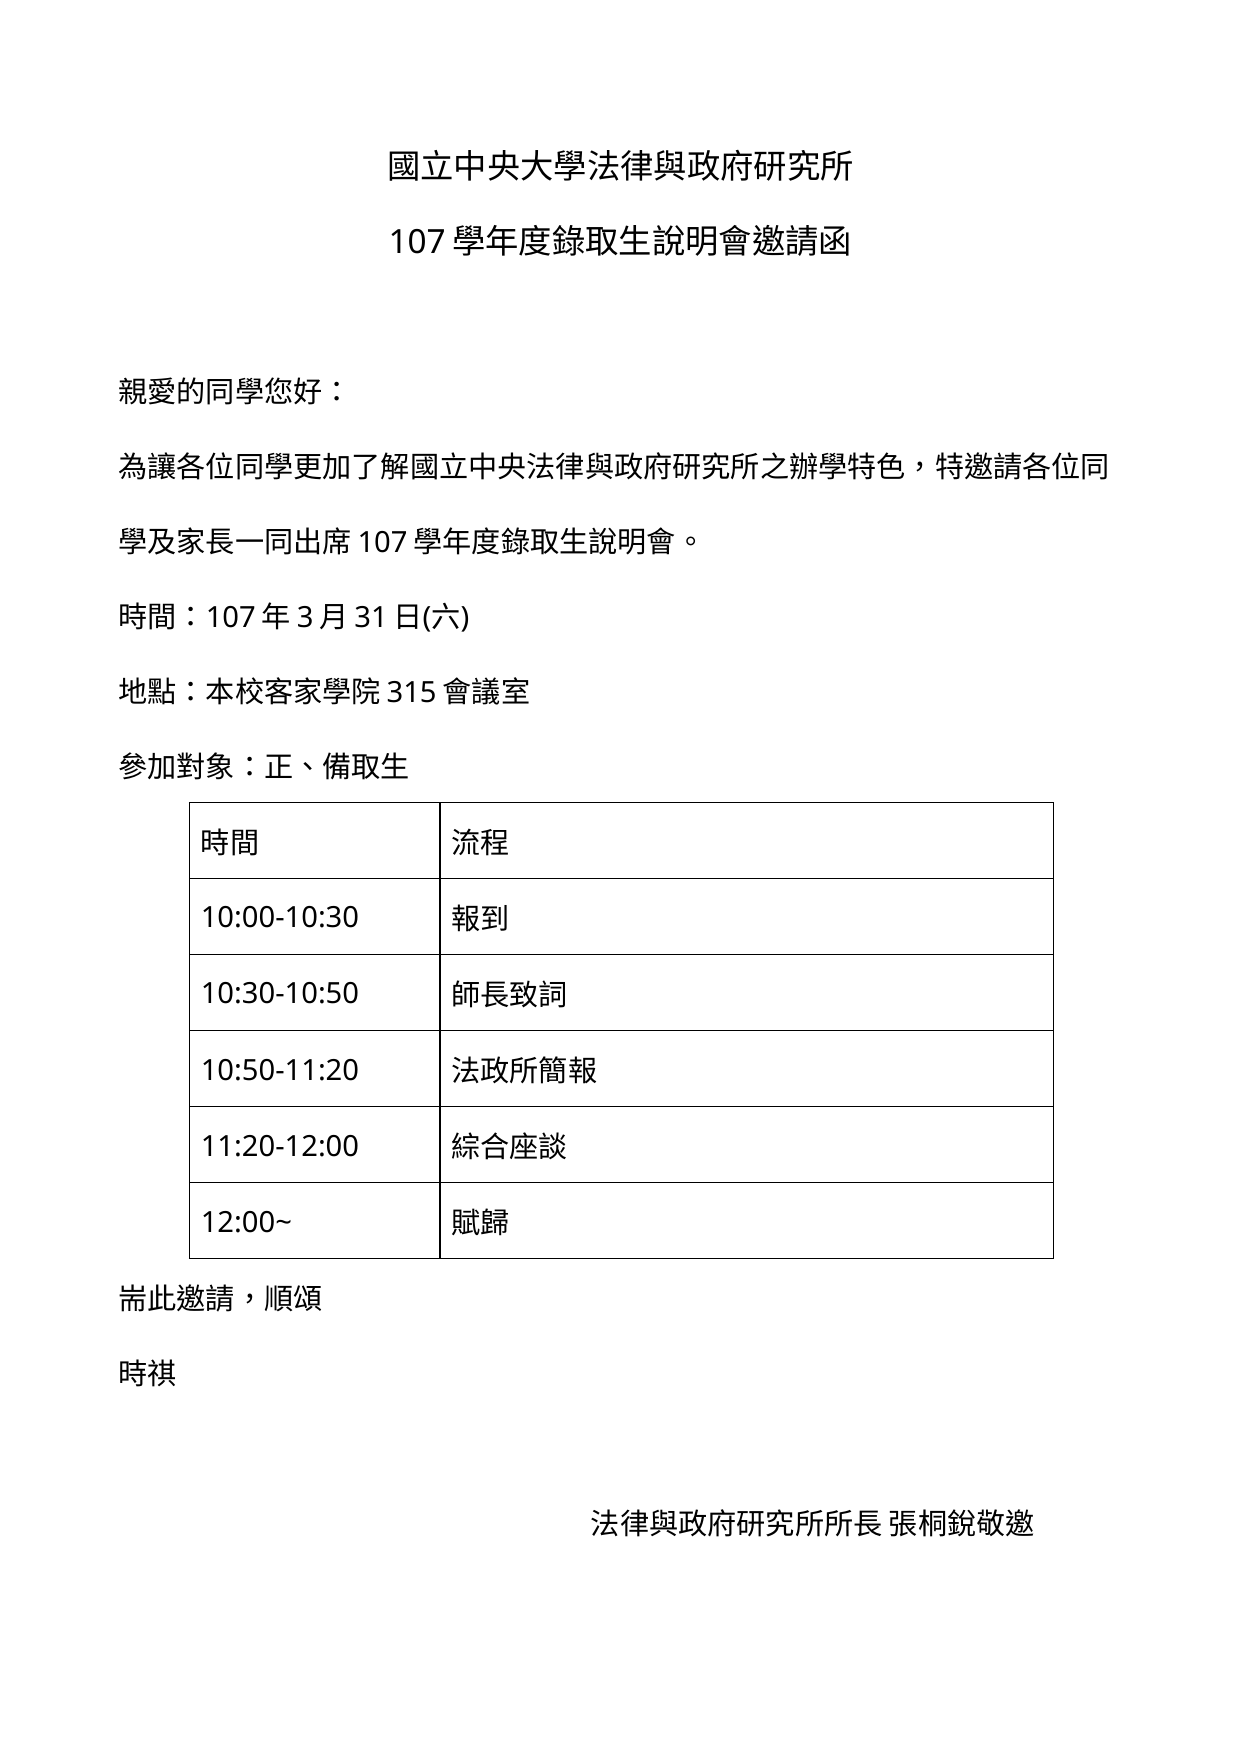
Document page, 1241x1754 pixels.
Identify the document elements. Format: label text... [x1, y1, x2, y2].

text 107學年度錄取生說明會邀請函 [118, 202, 1122, 277]
table_cell 11:20-12:00 [190, 1107, 439, 1182]
text 法律與政府研究所所長 張桐銳敬邀 [118, 1484, 1034, 1559]
table_cell 師長致詞 [441, 955, 1053, 1030]
text 耑此邀請，順頌 [118, 1259, 1122, 1334]
table_header 流程 [441, 803, 1053, 878]
text 親愛的同學您好： [118, 352, 1122, 427]
table_cell 法政所簡報 [441, 1031, 1053, 1106]
table_cell 報到 [441, 879, 1053, 954]
text 參加對象：正、備取生 [118, 727, 1122, 802]
table_header 時間 [190, 803, 439, 878]
table_cell 10:30-10:50 [190, 955, 439, 1030]
text 國立中央大學法律與政府研究所 [118, 127, 1122, 202]
table_cell 12:00~ [190, 1183, 439, 1258]
table_cell 綜合座談 [441, 1107, 1053, 1182]
text 時間：107年3月31日(六) [118, 577, 1122, 652]
table_cell 10:50-11:20 [190, 1031, 439, 1106]
table_cell 賦歸 [441, 1183, 1053, 1258]
text 地點：本校客家學院315會議室 [118, 652, 1122, 727]
text 時祺 [118, 1334, 1122, 1409]
text 為讓各位同學更加了解國立中央法律與政府研究所之辦學特色，特邀請各位同學及家長一同出席107學年度錄取生說明會。 [118, 427, 1122, 577]
table_cell 10:00-10:30 [190, 879, 439, 954]
